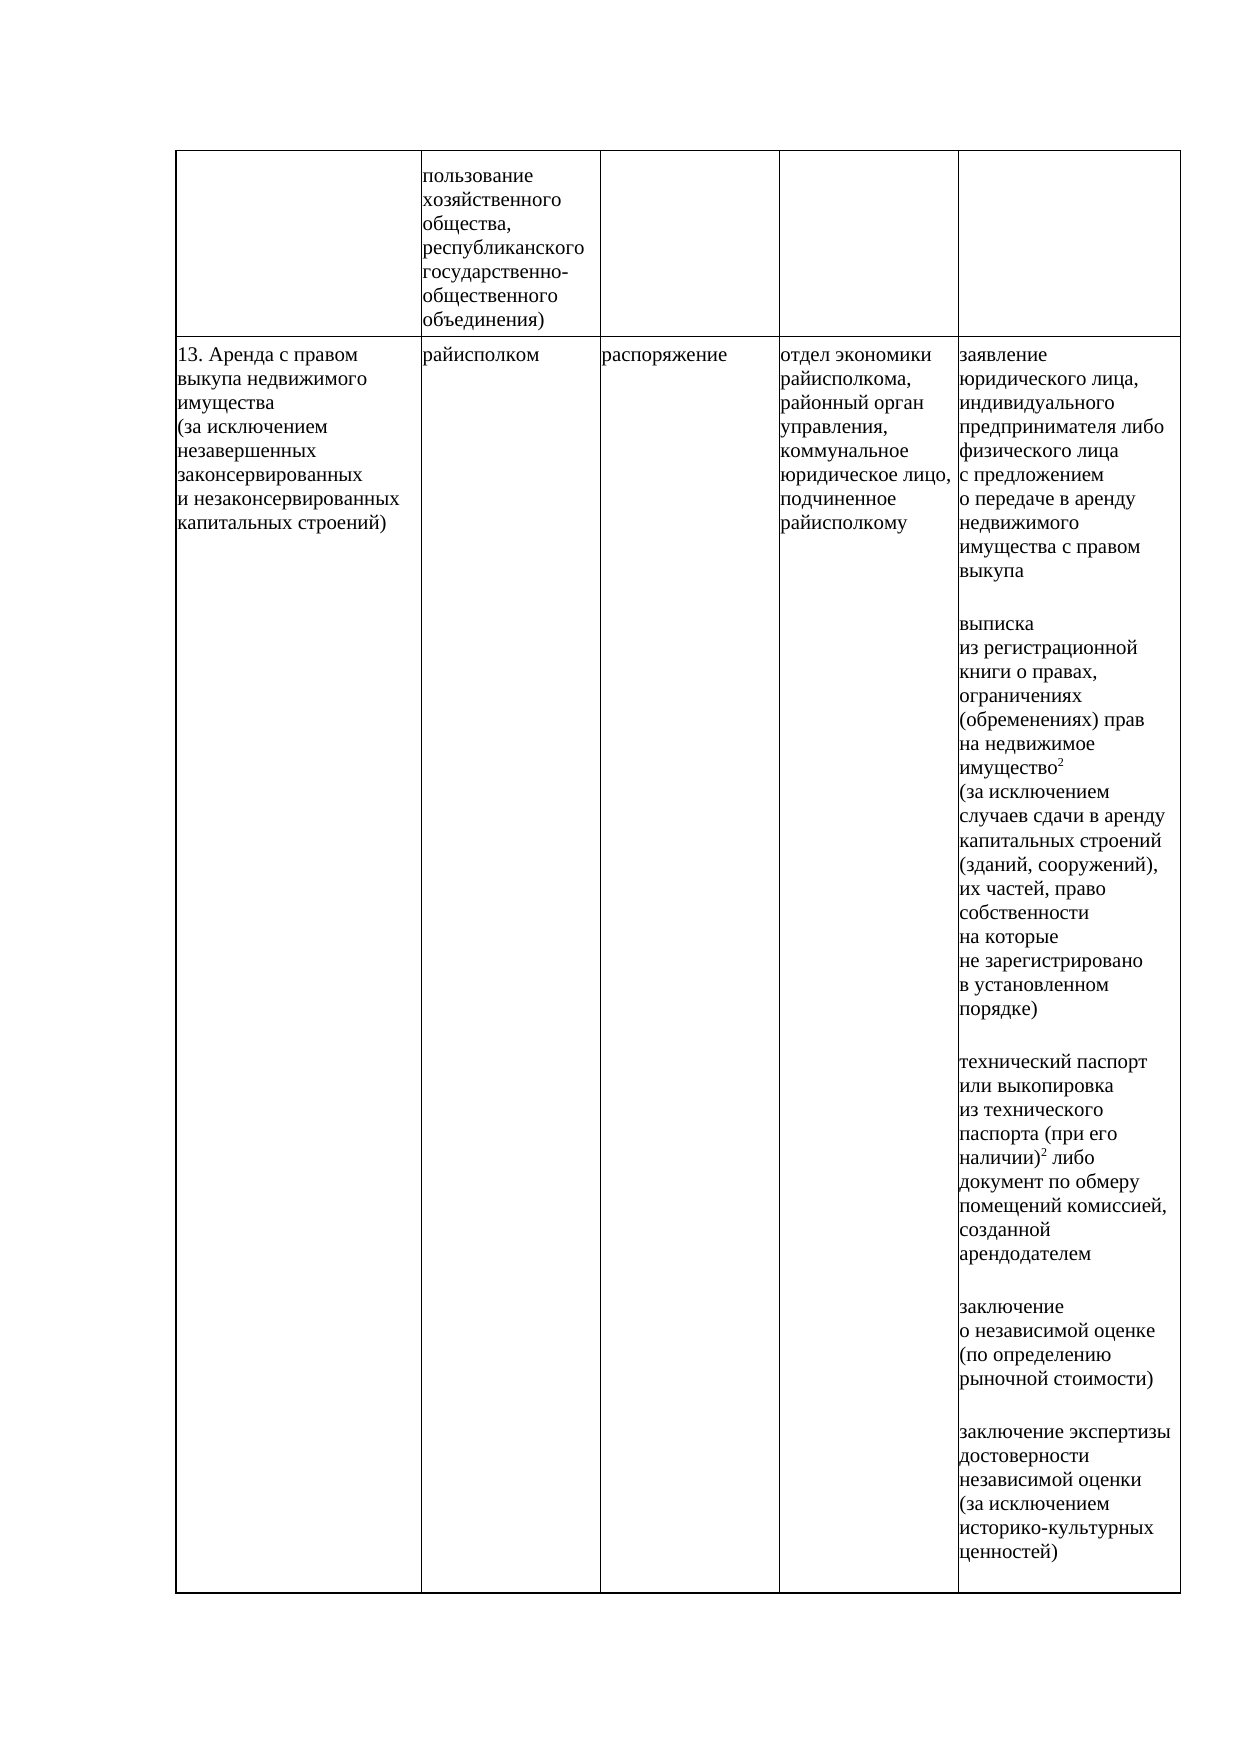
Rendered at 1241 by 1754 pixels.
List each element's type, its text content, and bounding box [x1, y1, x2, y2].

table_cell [601, 151, 779, 336]
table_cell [959, 337, 1180, 1592]
table_cell распоряжение [601, 337, 779, 1592]
table_cell райисполком [422, 337, 600, 1592]
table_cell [177, 337, 421, 1592]
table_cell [780, 337, 958, 1592]
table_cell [780, 151, 958, 336]
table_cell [422, 151, 600, 336]
